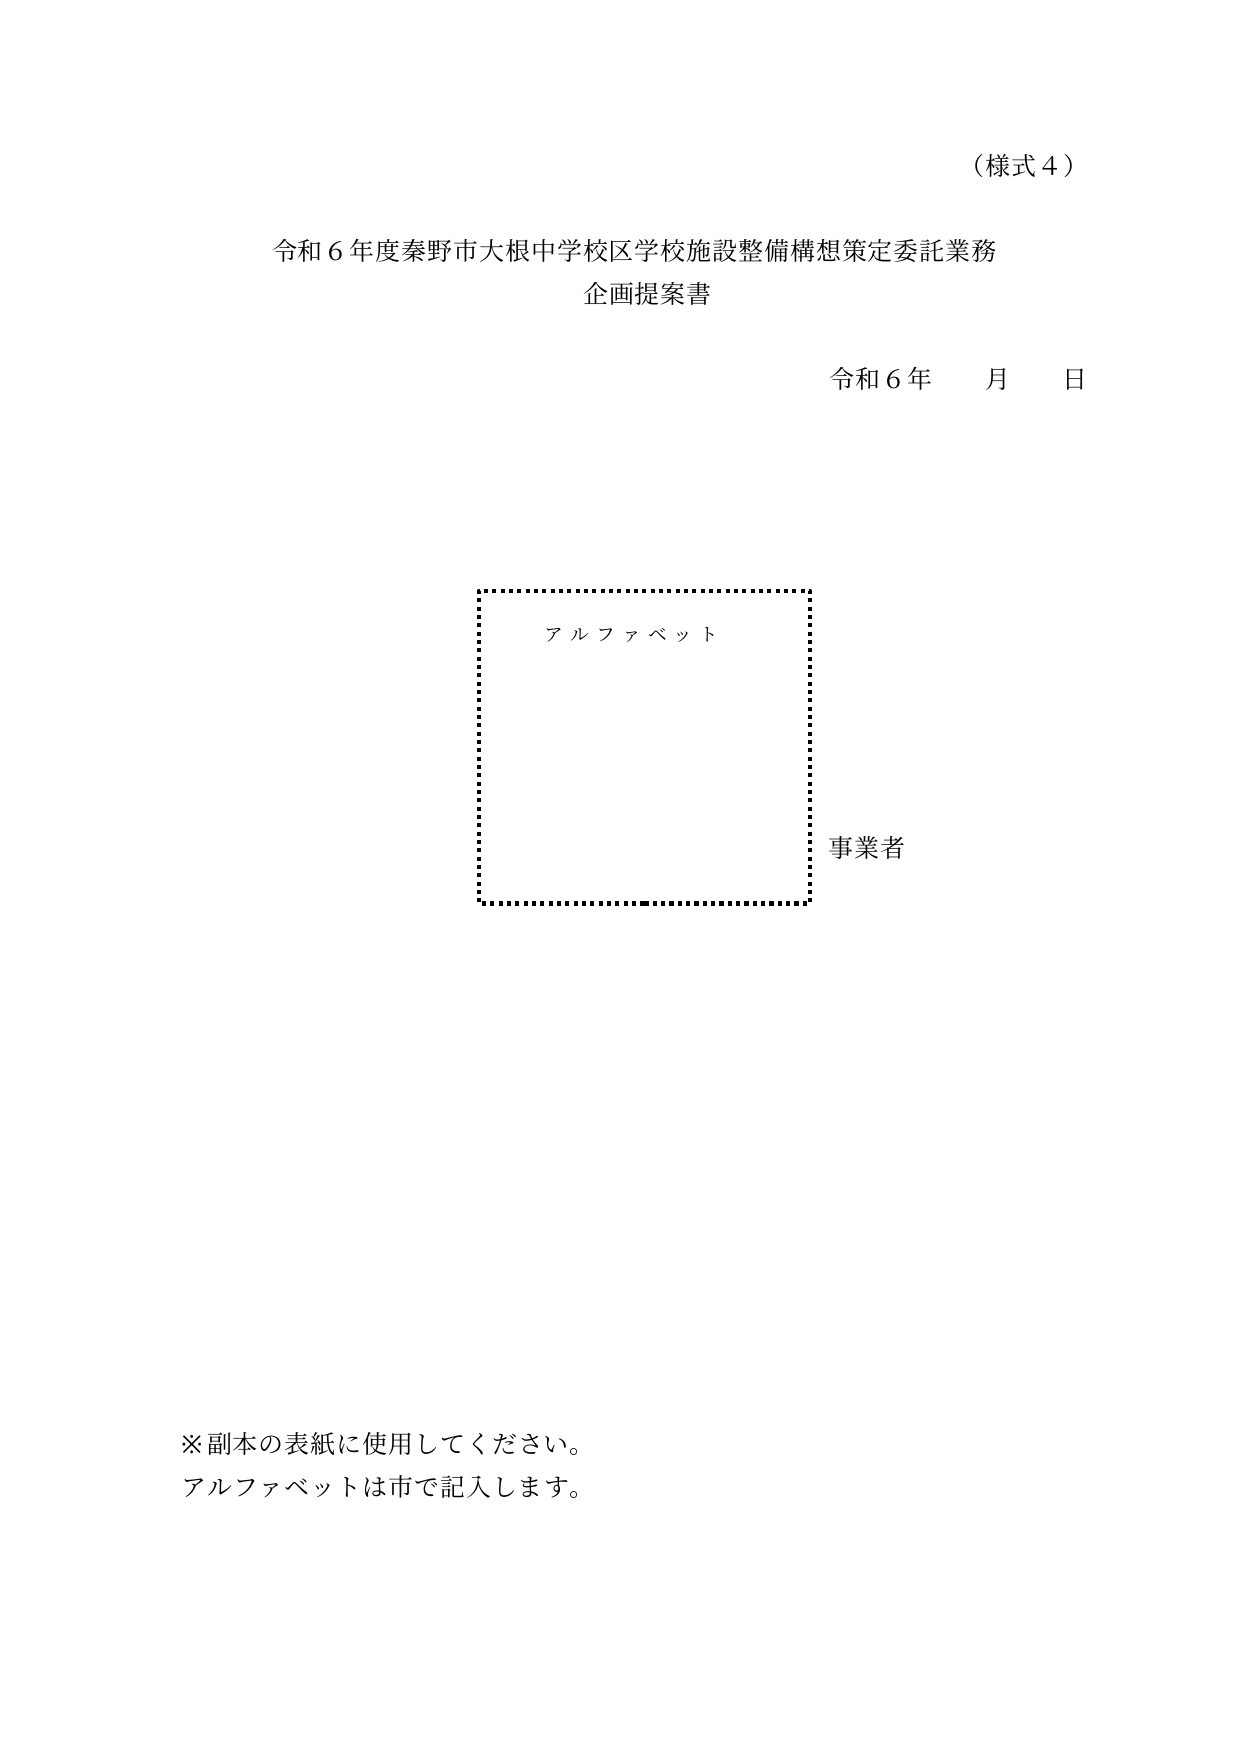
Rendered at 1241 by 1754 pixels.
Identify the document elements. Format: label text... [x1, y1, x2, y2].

text 事業者 [181, 825, 1089, 867]
text 令和６年 月 日 [181, 356, 1089, 399]
text （様式４） [181, 143, 1089, 186]
text アルファベット [181, 612, 1089, 654]
text 令和６年度秦野市大根中学校区学校施設整備構想策定委託業務 [181, 228, 1089, 271]
text アルファベットは市で記入します。 [181, 1464, 1089, 1507]
text 企画提案書 [181, 271, 1089, 314]
text ※副本の表紙に使用してください。 [181, 1421, 1089, 1464]
